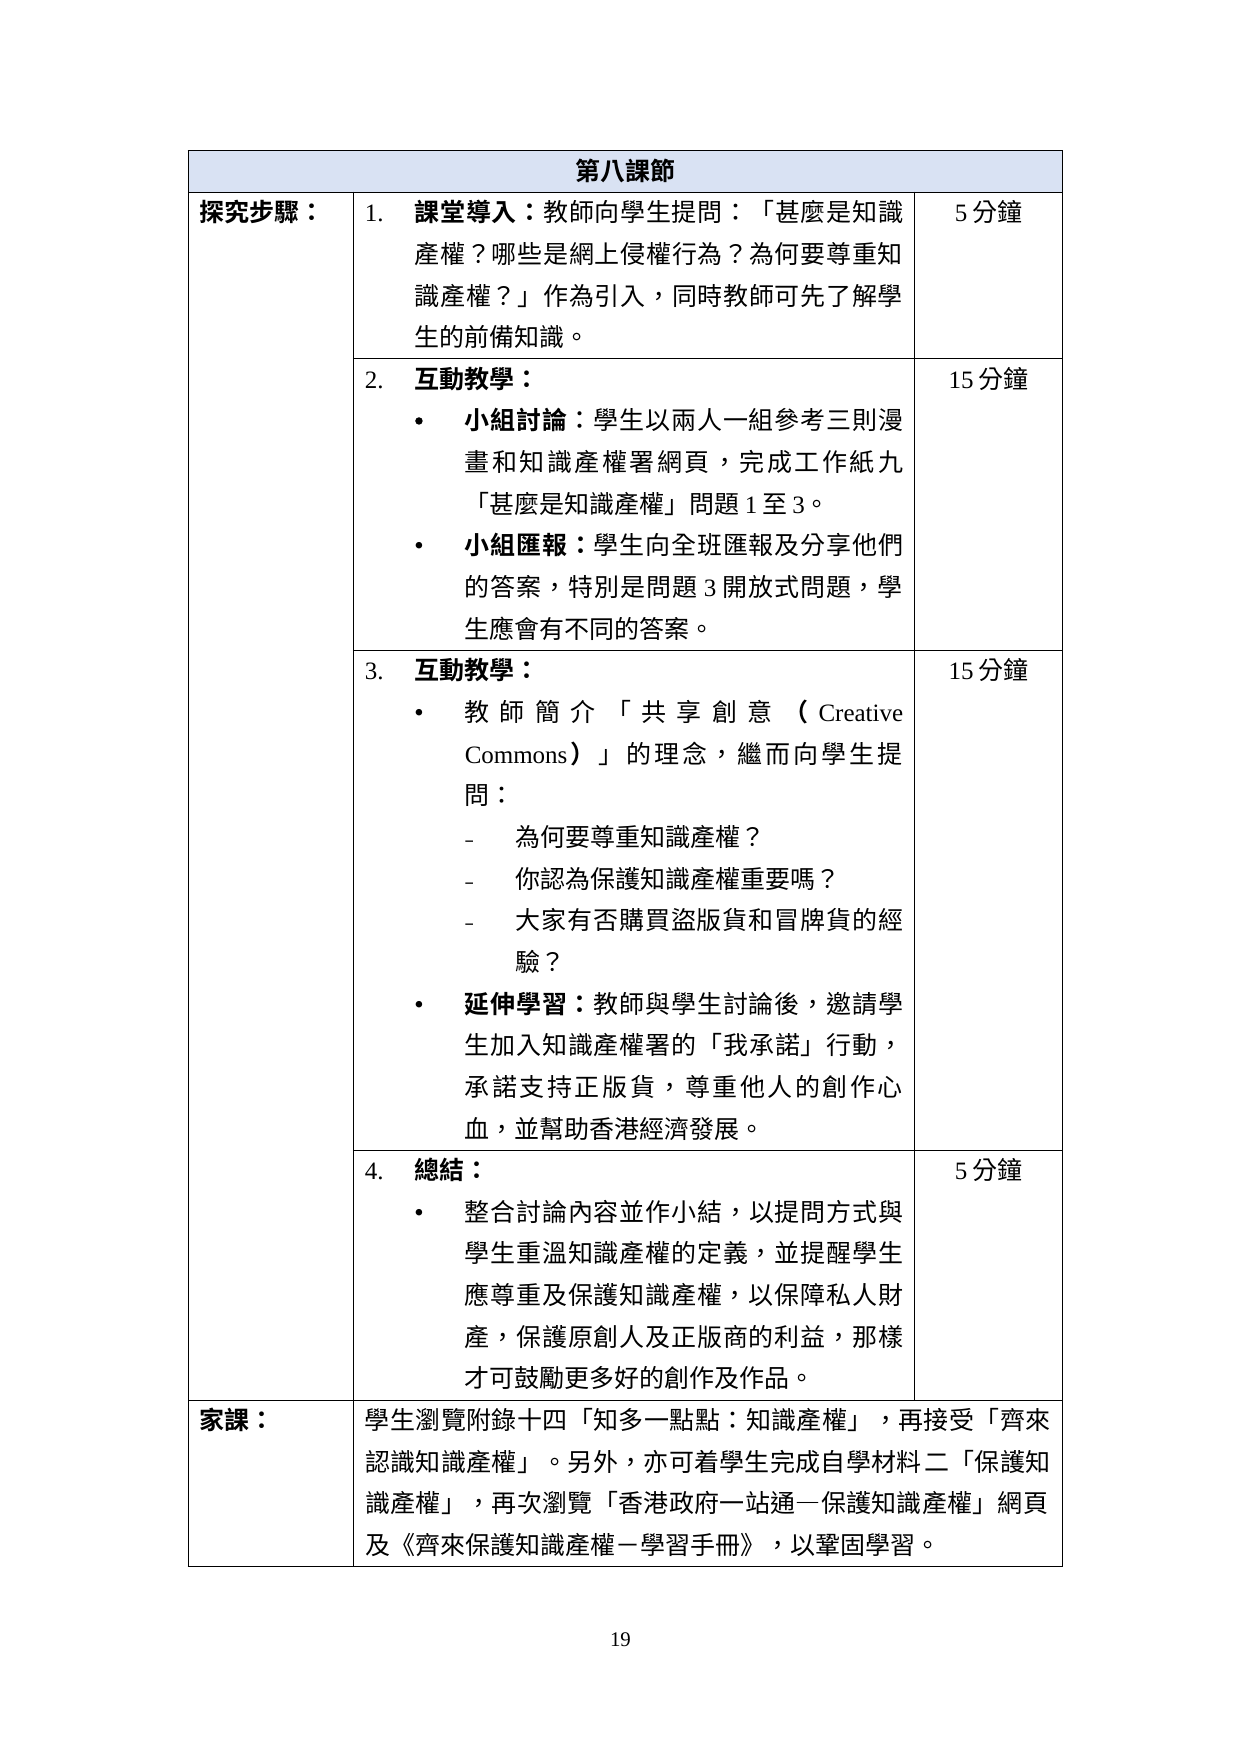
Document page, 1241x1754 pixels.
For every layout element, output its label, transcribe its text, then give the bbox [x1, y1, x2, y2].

table_cell 5分鐘 [915, 1151, 1062, 1399]
table_cell 總結： 整合討論內容並作小結，以提問方式與學生重溫知識產權的定義，並提醒學生應尊重及保護知識產權，以保障私人財產，保護原創人及正版商的利益，那樣才可鼓勵更多好的創作及作品。 [354, 1151, 914, 1399]
table_cell 課堂導入：教師向學生提問：「甚麼是知識產權？哪些是網上侵權行為？為何要尊重知識產權？」作為引入，同時教師可先了解學生的前備知識。 [354, 193, 914, 358]
table_header 第八課節 [189, 151, 1062, 192]
table_cell 互動教學： 小組討論︰學生以兩人一組參考三則漫畫和知識產權署網頁，完成工作紙九「甚麼是知識產權」問題1至3。 小組匯報：學生向全班匯報及分享他們的答案，特別是問題3開放式問題，學生應會有不同的答案。 [354, 359, 914, 650]
table_cell 5分鐘 [915, 193, 1062, 358]
table_cell 學生瀏覽附錄十四「知多一點點：知識產權」，再接受「齊來認識知識產權」。另外，亦可着學生完成自學材料二「保護知識產權」，再次瀏覽「香港政府一站通—保護知識產權」網頁及《齊來保護知識產權－學習手冊》，以鞏固學習。 [354, 1401, 1062, 1566]
table_cell 家課： [189, 1401, 353, 1566]
table_cell 15分鐘 [915, 359, 1062, 650]
table_cell 互動教學： 教師簡介「共享創意（Creative Commons）」的理念，繼而向學生提問： 為何要尊重知識產權？ 你認為保護知識產權重要嗎？ 大家有否購買盜版貨和冒牌貨的經驗？ 延伸學習：教師與學生討論後，邀請學生加入知識產權署的「我承諾」行動，承諾支持正版貨，尊重他人的創作心血，並幫助香港經濟發展。 [354, 651, 914, 1149]
table_cell 15分鐘 [915, 651, 1062, 1149]
table_cell 探究步驟： [189, 193, 353, 1399]
